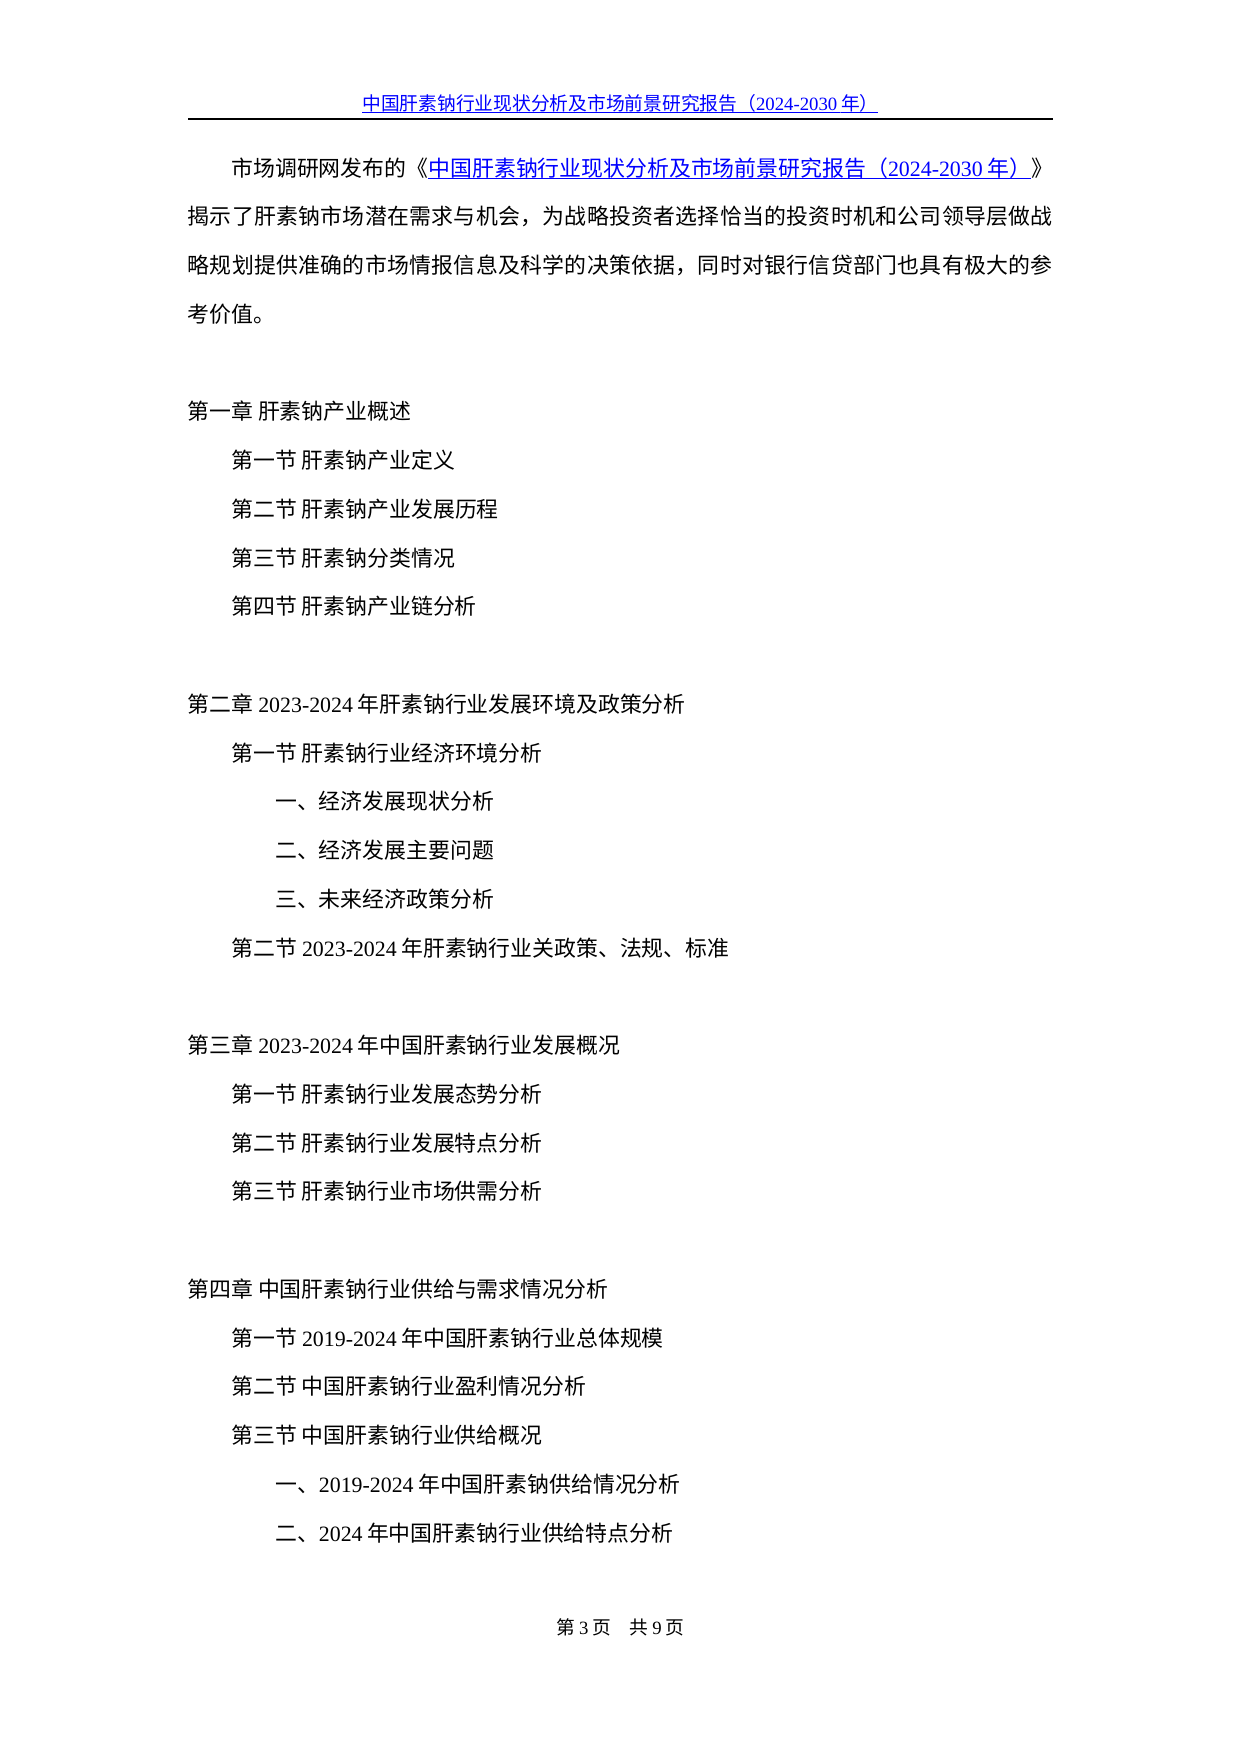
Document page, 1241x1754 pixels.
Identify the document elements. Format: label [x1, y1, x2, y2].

text [187, 150, 1053, 1548]
